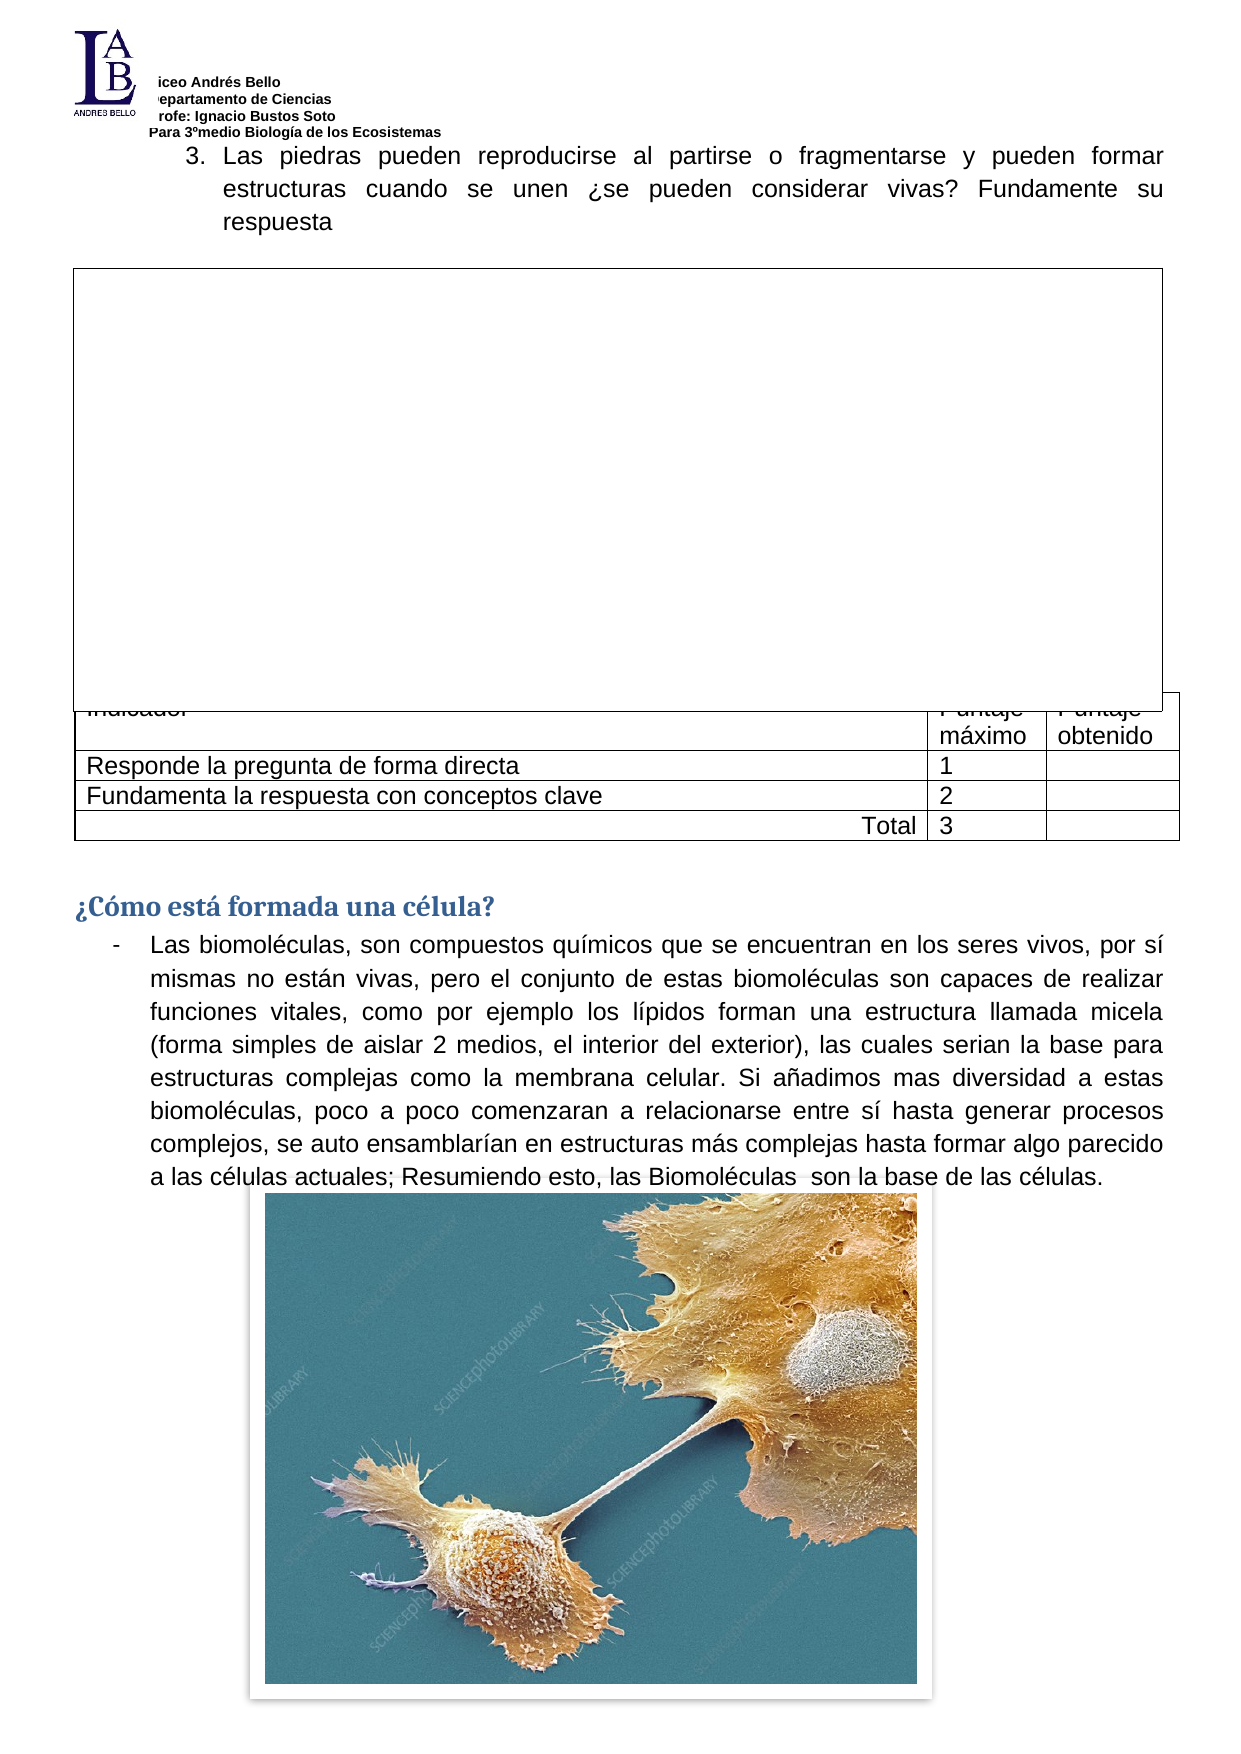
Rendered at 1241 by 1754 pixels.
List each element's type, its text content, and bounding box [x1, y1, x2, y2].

table_cell Responde la pregunta de forma directa [76, 751, 927, 780]
table_cell [1047, 811, 1179, 839]
table_cell [1047, 751, 1179, 780]
table_cell 1 [928, 751, 1046, 780]
table_header Puntaje máximo [928, 712, 1046, 750]
table_cell Fundamenta la respuesta con conceptos clave [76, 781, 927, 810]
table_header Indicador [76, 712, 927, 750]
table_cell Total [76, 811, 927, 839]
table_cell 3 [928, 811, 1046, 839]
table_cell [1047, 781, 1179, 810]
table_cell 2 [928, 781, 1046, 810]
picture [265, 1193, 917, 1684]
list Las piedras pueden reproducirse al partirse o fragmentarse y pueden formar estructuras cuando se unen ¿se pueden considerar vivas? Fundamente su respuesta [185, 141, 1165, 236]
picture [48, 19, 158, 126]
subtitle ¿Cómo está formada una célula? [75, 891, 1165, 924]
table_header Puntaje obtenido [1047, 693, 1179, 750]
list Las biomoléculas, son compuestos químicos que se encuentran en los seres vivos, por sí mismas no están vivas, pero el conjunto de estas biomoléculas son capaces de realizar funciones vitales, como por ejemplo los lípidos forman una estructura llamada micela (forma simples de aislar 2 medios, el interior del exterior), las cuales serian la base para estructuras complejas como la membrana celular. Si añadimos mas diversidad a estas biomoléculas, poco a poco comenzaran a relacionarse entre sí hasta generar procesos complejos, se auto ensamblarían en estructuras más complejas hasta formar algo parecido a las células actuales; Resumiendo esto, las Biomoléculas son la base de las células. [112, 929, 1165, 1191]
